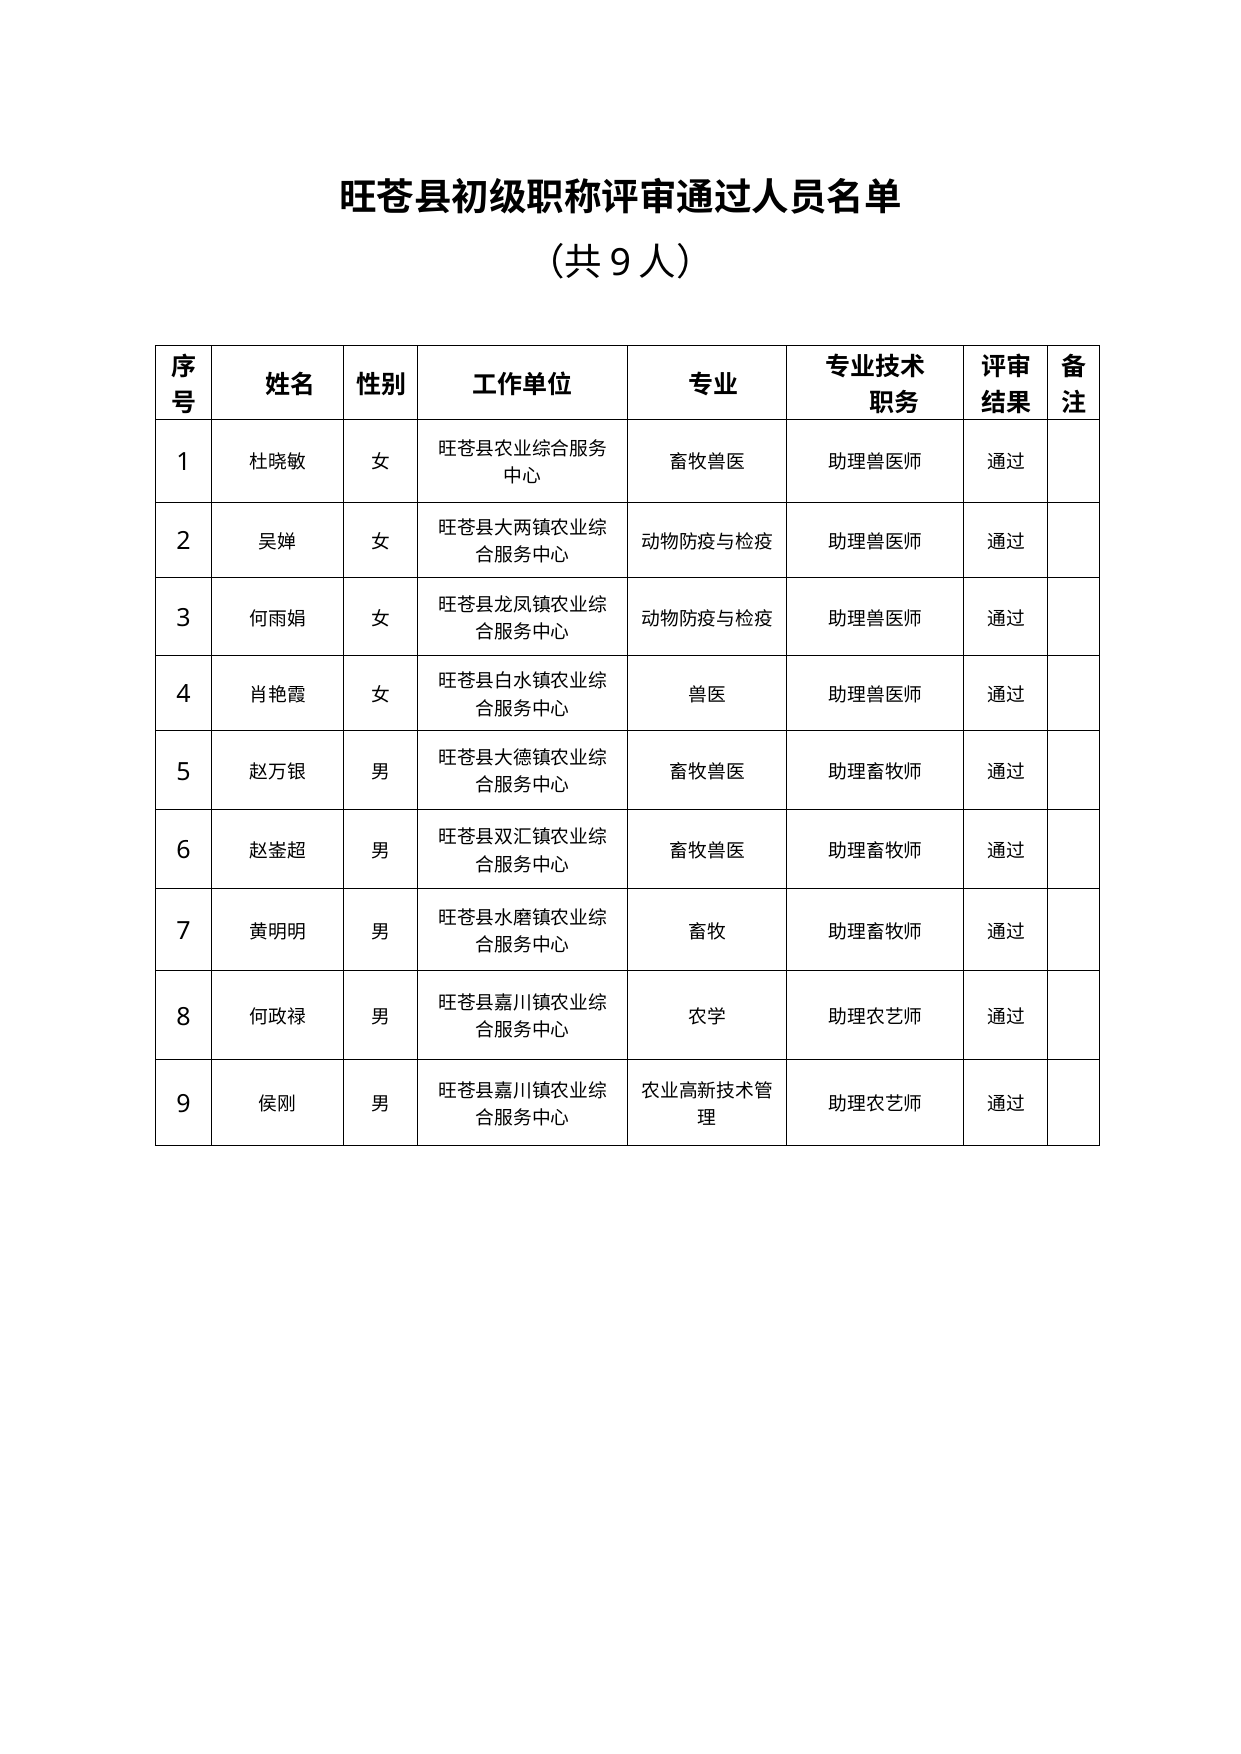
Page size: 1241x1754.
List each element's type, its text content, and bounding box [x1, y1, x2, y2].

table_cell 旺苍县嘉川镇农业综合服务中心 [418, 1060, 627, 1145]
table_cell 旺苍县水磨镇农业综合服务中心 [418, 889, 627, 970]
table_cell 农学 [628, 971, 786, 1059]
table_cell 兽医 [628, 656, 786, 730]
table_cell 通过 [964, 971, 1047, 1059]
table_cell 黄明明 [212, 889, 343, 970]
table_cell 畜牧兽医 [628, 810, 786, 888]
table_cell 畜牧兽医 [628, 731, 786, 809]
table_cell 助理兽医师 [787, 656, 963, 730]
table_cell 旺苍县白水镇农业综合服务中心 [418, 656, 627, 730]
table_cell 畜牧 [628, 889, 786, 970]
table_cell 女 [344, 578, 417, 655]
table_header 姓名 [212, 346, 343, 418]
table_cell 男 [344, 1060, 417, 1145]
table_cell 杜晓敏 [212, 420, 343, 502]
table_cell 通过 [964, 656, 1047, 730]
table_cell [1048, 503, 1099, 577]
text 旺苍县初级职称评审通过人员名单 [187, 162, 1053, 227]
table_header 专业技术 职务 [787, 346, 963, 418]
table_cell 男 [344, 731, 417, 809]
table_header 备注 [1048, 346, 1099, 418]
table_cell 农业高新技术管理 [628, 1060, 786, 1145]
table_cell [1048, 889, 1099, 970]
table_cell 1 [156, 420, 211, 502]
table_cell 赵万银 [212, 731, 343, 809]
table_cell [1048, 578, 1099, 655]
table_cell 通过 [964, 810, 1047, 888]
table_cell 6 [156, 810, 211, 888]
table_cell 助理农艺师 [787, 971, 963, 1059]
table_cell [1048, 971, 1099, 1059]
table_cell 男 [344, 810, 417, 888]
table_cell 助理畜牧师 [787, 731, 963, 809]
table_cell 9 [156, 1060, 211, 1145]
table_cell 女 [344, 656, 417, 730]
table_header 专业 [628, 346, 786, 418]
table_cell [1048, 810, 1099, 888]
table_cell 助理畜牧师 [787, 810, 963, 888]
table_header 评审 结果 [964, 346, 1047, 418]
table_cell 通过 [964, 889, 1047, 970]
table_cell 助理畜牧师 [787, 889, 963, 970]
table_cell [1048, 656, 1099, 730]
table_cell 助理兽医师 [787, 420, 963, 502]
table_cell 7 [156, 889, 211, 970]
table_cell 赵崟超 [212, 810, 343, 888]
table_cell 侯刚 [212, 1060, 343, 1145]
table_cell 通过 [964, 420, 1047, 502]
table_cell 通过 [964, 503, 1047, 577]
table_cell 4 [156, 656, 211, 730]
table_cell [1048, 1060, 1099, 1145]
table_cell 肖艳霞 [212, 656, 343, 730]
table_cell 助理兽医师 [787, 578, 963, 655]
table_cell 旺苍县龙凤镇农业综合服务中心 [418, 578, 627, 655]
table_header 序号 [156, 346, 211, 418]
table_header 性别 [344, 346, 417, 418]
table_cell 女 [344, 503, 417, 577]
table_cell 旺苍县大德镇农业综合服务中心 [418, 731, 627, 809]
table_cell 畜牧兽医 [628, 420, 786, 502]
table_cell 助理农艺师 [787, 1060, 963, 1145]
table_cell 8 [156, 971, 211, 1059]
table_cell [1048, 731, 1099, 809]
table_cell 旺苍县农业综合服务中心 [418, 420, 627, 502]
table_cell 动物防疫与检疫 [628, 578, 786, 655]
table_cell [1048, 420, 1099, 502]
table_cell 通过 [964, 731, 1047, 809]
table_cell 男 [344, 889, 417, 970]
table_header 工作单位 [418, 346, 627, 418]
table_cell 通过 [964, 578, 1047, 655]
table_cell 吴婵 [212, 503, 343, 577]
table_cell 男 [344, 971, 417, 1059]
table_cell 旺苍县双汇镇农业综合服务中心 [418, 810, 627, 888]
table_cell 女 [344, 420, 417, 502]
table_cell 旺苍县嘉川镇农业综合服务中心 [418, 971, 627, 1059]
table_cell 3 [156, 578, 211, 655]
table_cell 旺苍县大两镇农业综合服务中心 [418, 503, 627, 577]
text （共9人） [187, 227, 1053, 292]
table_cell 2 [156, 503, 211, 577]
table_cell 动物防疫与检疫 [628, 503, 786, 577]
table_cell 5 [156, 731, 211, 809]
table_cell 通过 [964, 1060, 1047, 1145]
table_cell 何雨娟 [212, 578, 343, 655]
table_cell 助理兽医师 [787, 503, 963, 577]
table_cell 何政禄 [212, 971, 343, 1059]
